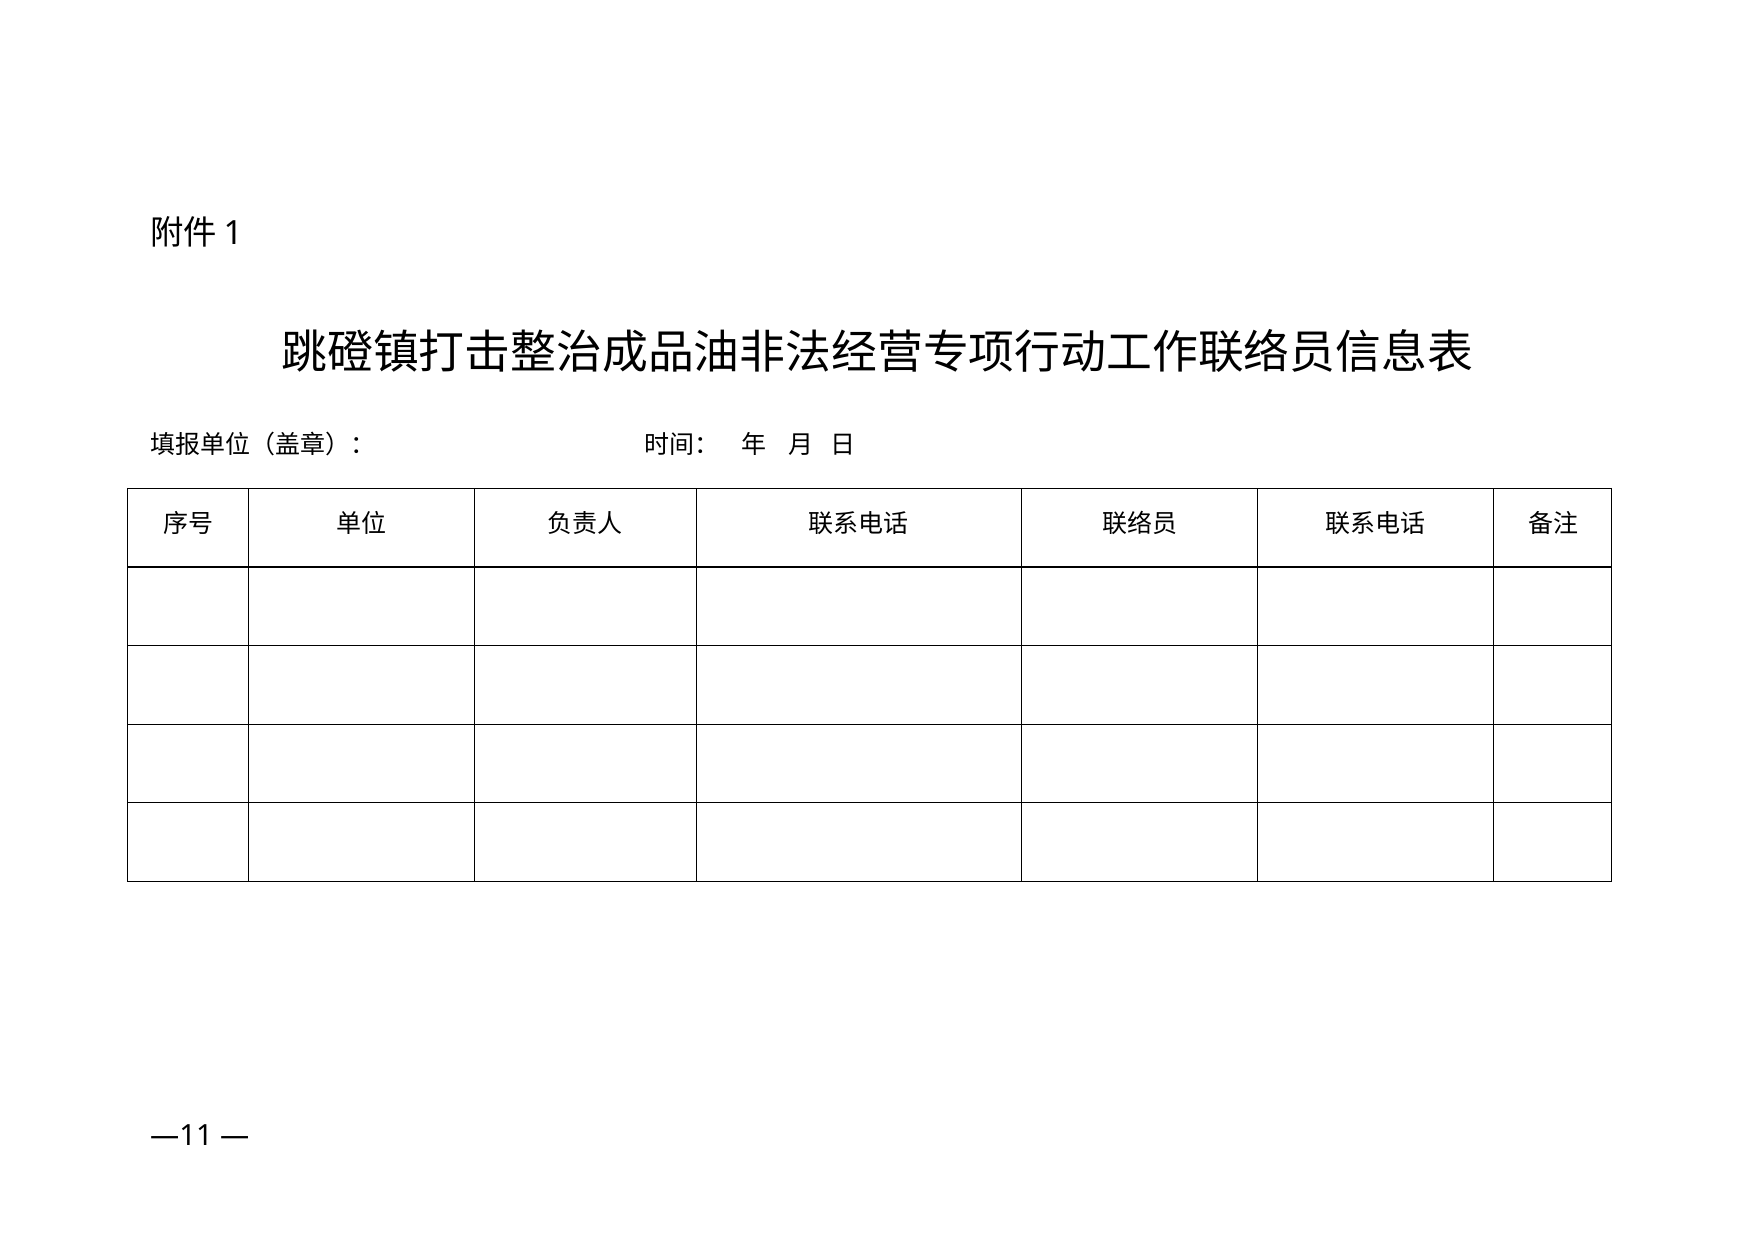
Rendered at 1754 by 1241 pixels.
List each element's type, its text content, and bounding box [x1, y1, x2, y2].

table_header 备注 [1494, 489, 1611, 566]
table_cell [1494, 568, 1611, 645]
table_cell [1258, 568, 1493, 645]
table_cell [1494, 646, 1611, 723]
table_cell [1022, 646, 1257, 723]
table_cell [249, 725, 474, 802]
table_header 序号 [128, 489, 248, 566]
table_cell [475, 803, 696, 881]
table_cell [1022, 803, 1257, 881]
table_cell [697, 803, 1021, 881]
table_cell [249, 803, 474, 881]
table_cell [697, 725, 1021, 802]
text 附件1 [150, 198, 1604, 263]
table_cell [697, 568, 1021, 645]
table_cell [1494, 803, 1611, 881]
table_cell [128, 725, 248, 802]
table_header 联系电话 [1258, 489, 1493, 566]
text 跳磴镇打击整治成品油非法经营专项行动工作联络员信息表 [150, 315, 1604, 382]
table_cell [128, 568, 248, 645]
table_cell [249, 646, 474, 723]
table_cell [697, 646, 1021, 723]
table_cell [1022, 725, 1257, 802]
table_cell [475, 725, 696, 802]
table_cell [1258, 803, 1493, 881]
table_cell [1258, 646, 1493, 723]
table_cell [1022, 568, 1257, 645]
table_header 单位 [249, 489, 474, 566]
table_cell [128, 646, 248, 723]
table_header 负责人 [475, 489, 696, 566]
table_cell [475, 646, 696, 723]
table_header 联络员 [1022, 489, 1257, 566]
table_cell [1494, 725, 1611, 802]
text 填报单位（盖章）： 时间： 年 月 日 [150, 410, 1604, 475]
table_cell [1258, 725, 1493, 802]
table_header 联系电话 [697, 489, 1021, 566]
table_cell [475, 568, 696, 645]
table_cell [249, 568, 474, 645]
table_cell [128, 803, 248, 881]
